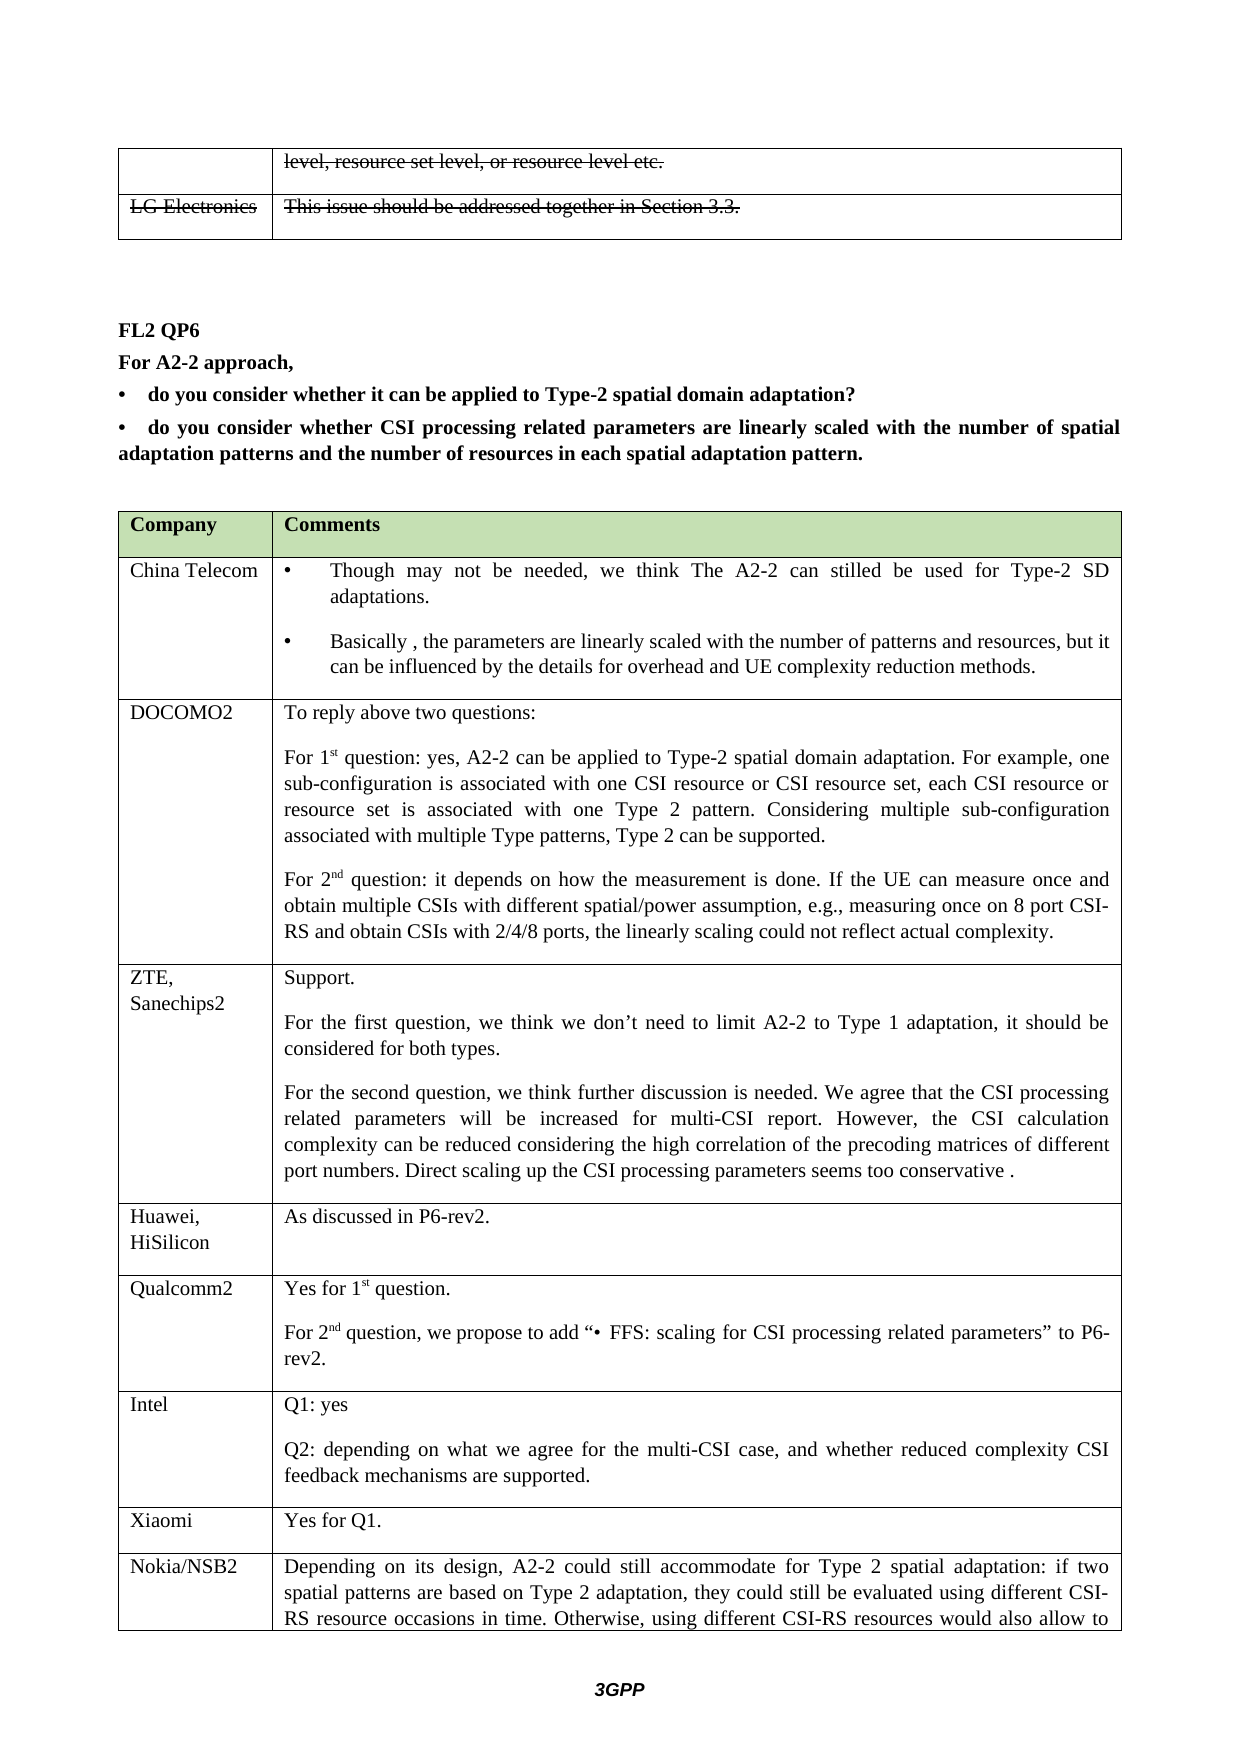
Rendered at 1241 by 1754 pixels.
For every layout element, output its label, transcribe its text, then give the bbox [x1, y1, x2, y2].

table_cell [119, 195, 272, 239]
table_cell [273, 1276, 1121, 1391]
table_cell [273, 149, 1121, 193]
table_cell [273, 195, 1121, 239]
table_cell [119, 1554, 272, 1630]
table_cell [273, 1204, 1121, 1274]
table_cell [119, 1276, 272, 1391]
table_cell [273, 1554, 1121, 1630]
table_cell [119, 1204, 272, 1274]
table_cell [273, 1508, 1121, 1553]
text For A2-2 approach, [118, 350, 1122, 374]
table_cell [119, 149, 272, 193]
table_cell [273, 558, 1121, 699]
text • do you consider whether CSI processing related parameters are linearly scaled with the number of spatial adaptation patterns and the number of resources in each spatial adaptation pattern. [118, 414, 1122, 464]
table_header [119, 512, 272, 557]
text • do you consider whether it can be applied to Type-2 spatial domain adaptation? [118, 382, 1122, 406]
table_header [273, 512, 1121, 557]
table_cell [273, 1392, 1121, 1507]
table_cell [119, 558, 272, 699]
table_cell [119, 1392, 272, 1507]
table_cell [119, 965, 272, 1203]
text FL2 QP6 [118, 318, 1122, 342]
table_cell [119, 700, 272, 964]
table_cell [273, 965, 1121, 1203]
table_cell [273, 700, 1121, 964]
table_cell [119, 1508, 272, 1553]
